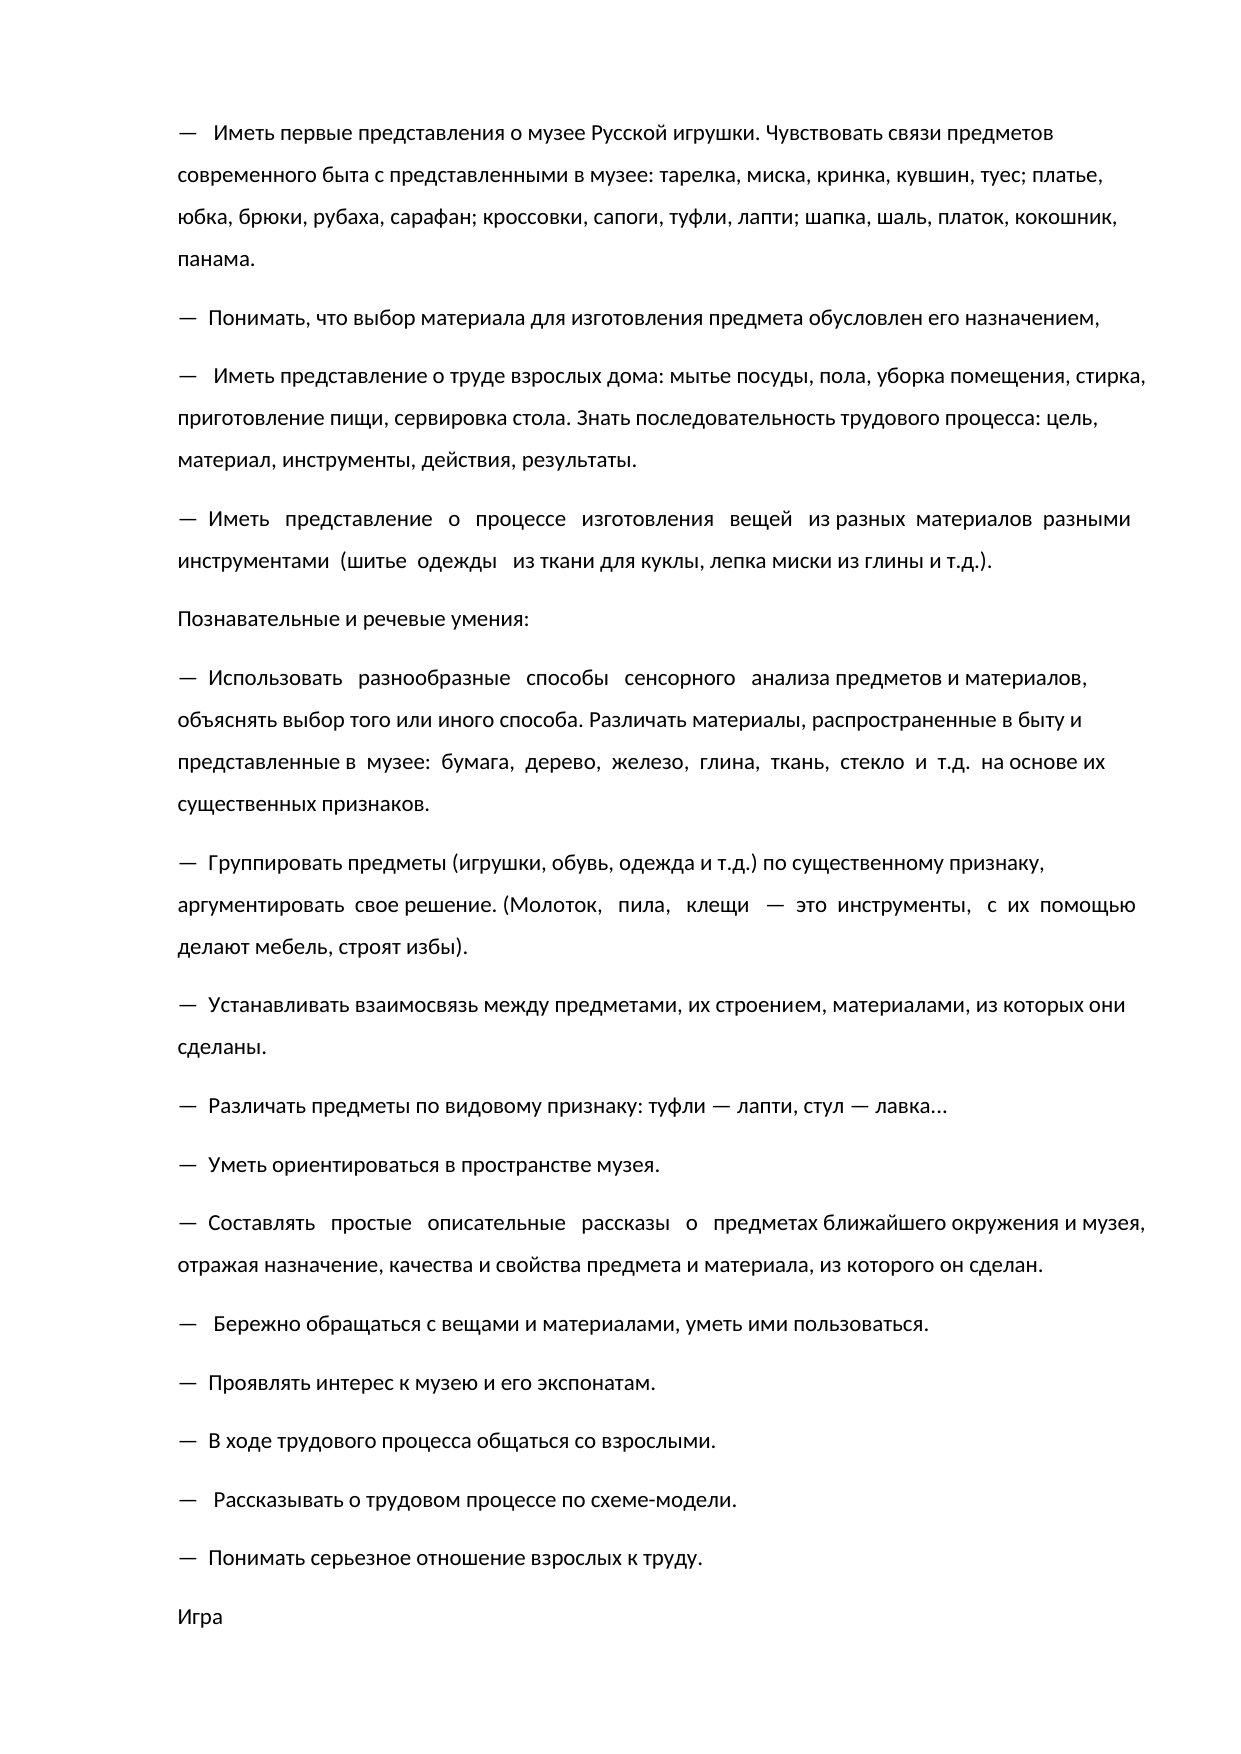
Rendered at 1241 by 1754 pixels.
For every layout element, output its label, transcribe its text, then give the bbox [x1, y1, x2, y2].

text — Рассказывать о трудовом процессе по схеме-модели. [177, 1485, 1152, 1513]
text — Группировать предметы (игрушки, обувь, одежда и т.д.) по существенному признаку, аргументировать свое решение. (Моло­ток, пила, клещи — это инструменты, с их помощью делают мебель, строят избы). [177, 848, 1152, 960]
text — Иметь представление о процессе изготовления вещей из разных материалов разными инструментами (шитье одежды из ткани для куклы, лепка миски из глины и т.д.). [177, 504, 1152, 574]
text Познавательные и речевые умения: [177, 604, 1152, 633]
text — Составлять простые описательные рассказы о предметах ближайшего окружения и музея, отражая назначение, качества и свойства предмета и материала, из которого он сделан. [177, 1208, 1152, 1278]
text — Устанавливать взаимосвязь между предметами, их строени­ем, материалами, из которых они сделаны. [177, 990, 1152, 1060]
text — В ходе трудового процесса общаться со взрослыми. [177, 1426, 1152, 1454]
text — Уметь ориентироваться в пространстве музея. [177, 1150, 1152, 1178]
text — Иметь представление о труде взрослых дома: мытье посуды, пола, уборка помещения, стирка, приготовление пищи, сервировка стола. Знать последовательность трудового процесса: цель, материал, инструменты, действия, результаты. [177, 361, 1152, 473]
text — Понимать серьезное отношение взрослых к труду. [177, 1543, 1152, 1572]
text — Иметь первые представления о музее Русской игрушки. Чувствовать связи предметов современного быта с представленными в музее: тарелка, миска, кринка, кувшин, туес; платье, юбка, брюки, рубаха, сарафан; кроссовки, сапоги, туфли, лапти; шапка, шаль, платок, кокошник, панама. [177, 118, 1152, 272]
text — Использовать разнообразные способы сенсорного анализа предметов и материалов, объяснять выбор того или иного способа. Различать материалы, распространенные в быту и представленные в музее: бумага, дерево, железо, глина, ткань, стекло и т.д. на основе их существенных признаков. [177, 663, 1152, 817]
text Игра [177, 1602, 1152, 1630]
text — Бережно обращаться с вещами и материалами, уметь ими пользоваться. [177, 1309, 1152, 1337]
text — Различать предметы по видовому признаку: туфли — лапти, стул — лавка... [177, 1091, 1152, 1119]
text — Понимать, что выбор материала для изготовления предмета обусловлен его назначением, [177, 303, 1152, 331]
text — Проявлять интерес к музею и его экспонатам. [177, 1368, 1152, 1396]
